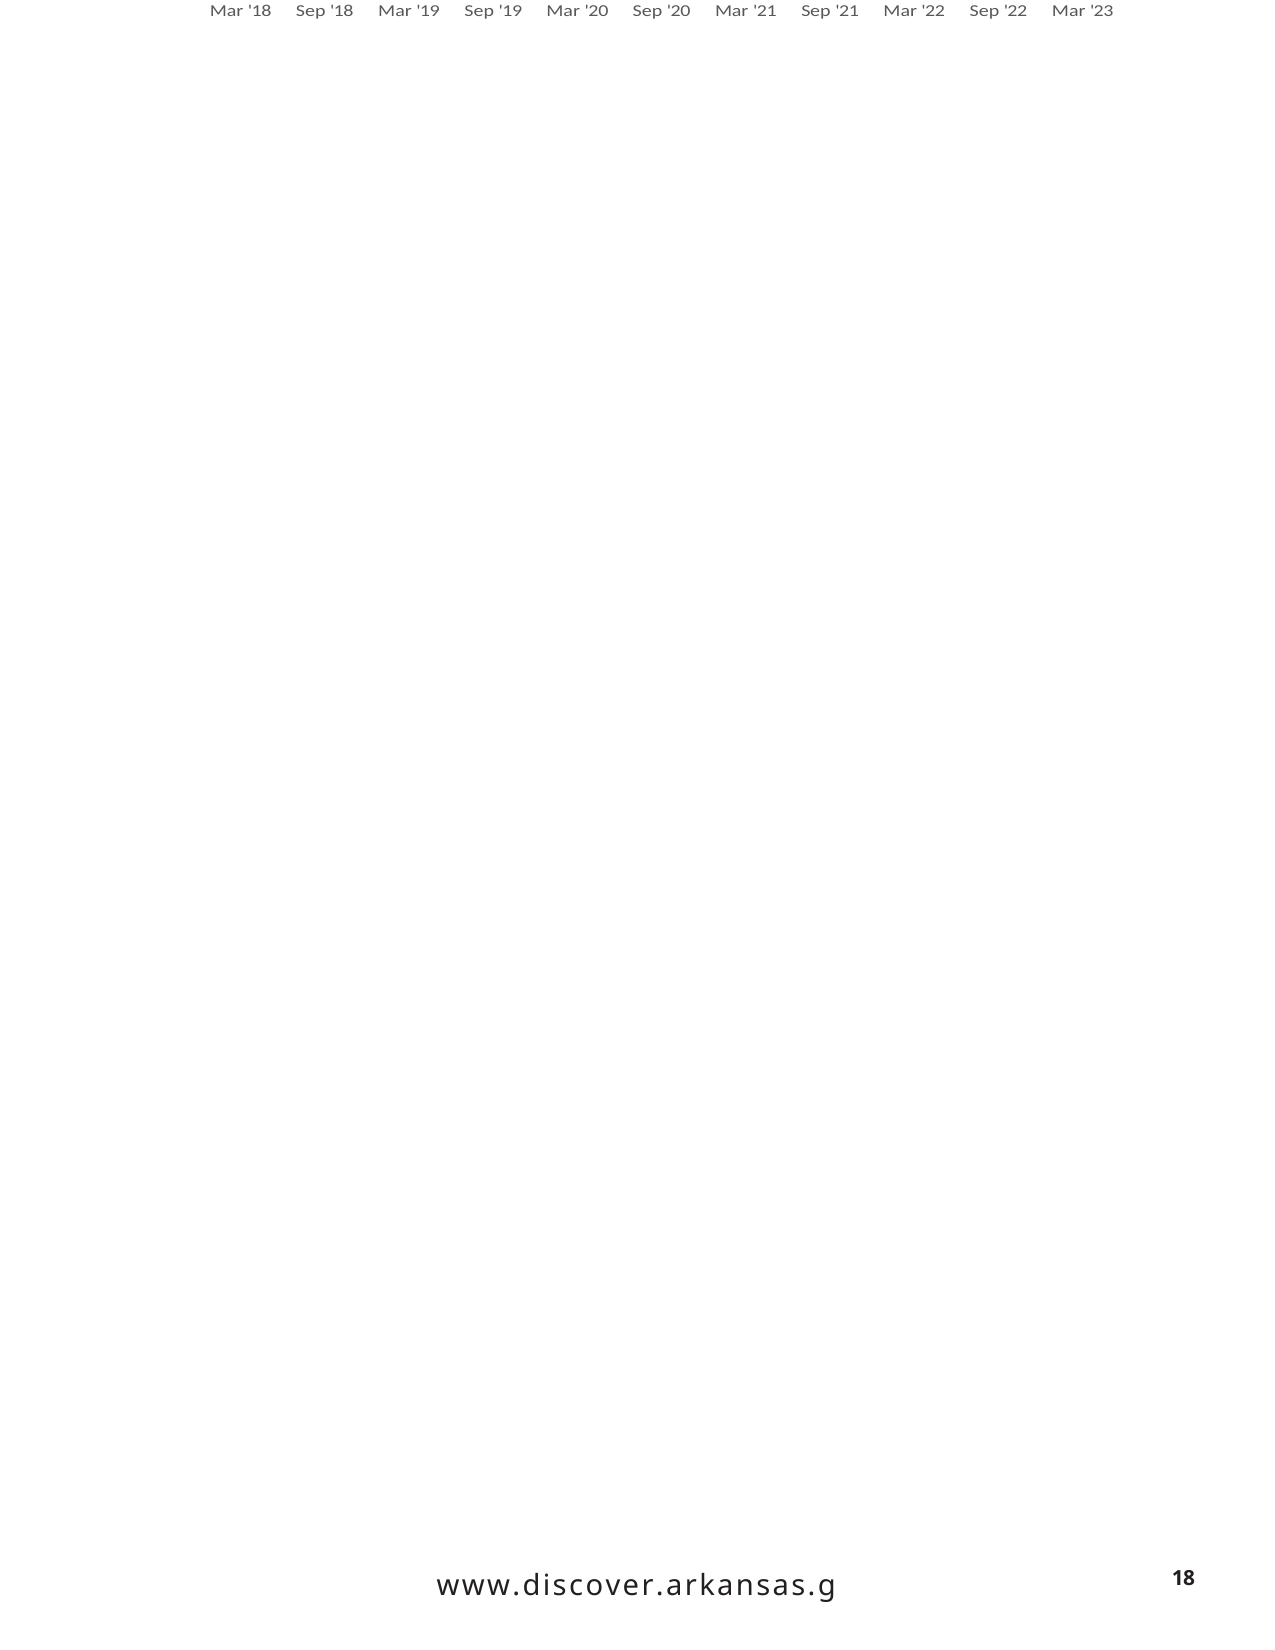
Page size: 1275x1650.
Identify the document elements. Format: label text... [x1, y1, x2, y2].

text Mar '18 Sep '18 Mar '19 Sep '19 Mar '20 Sep '20 Mar '21 Sep '21 Mar '22 Sep '22 Mar '23 [209, 0, 1214, 20]
